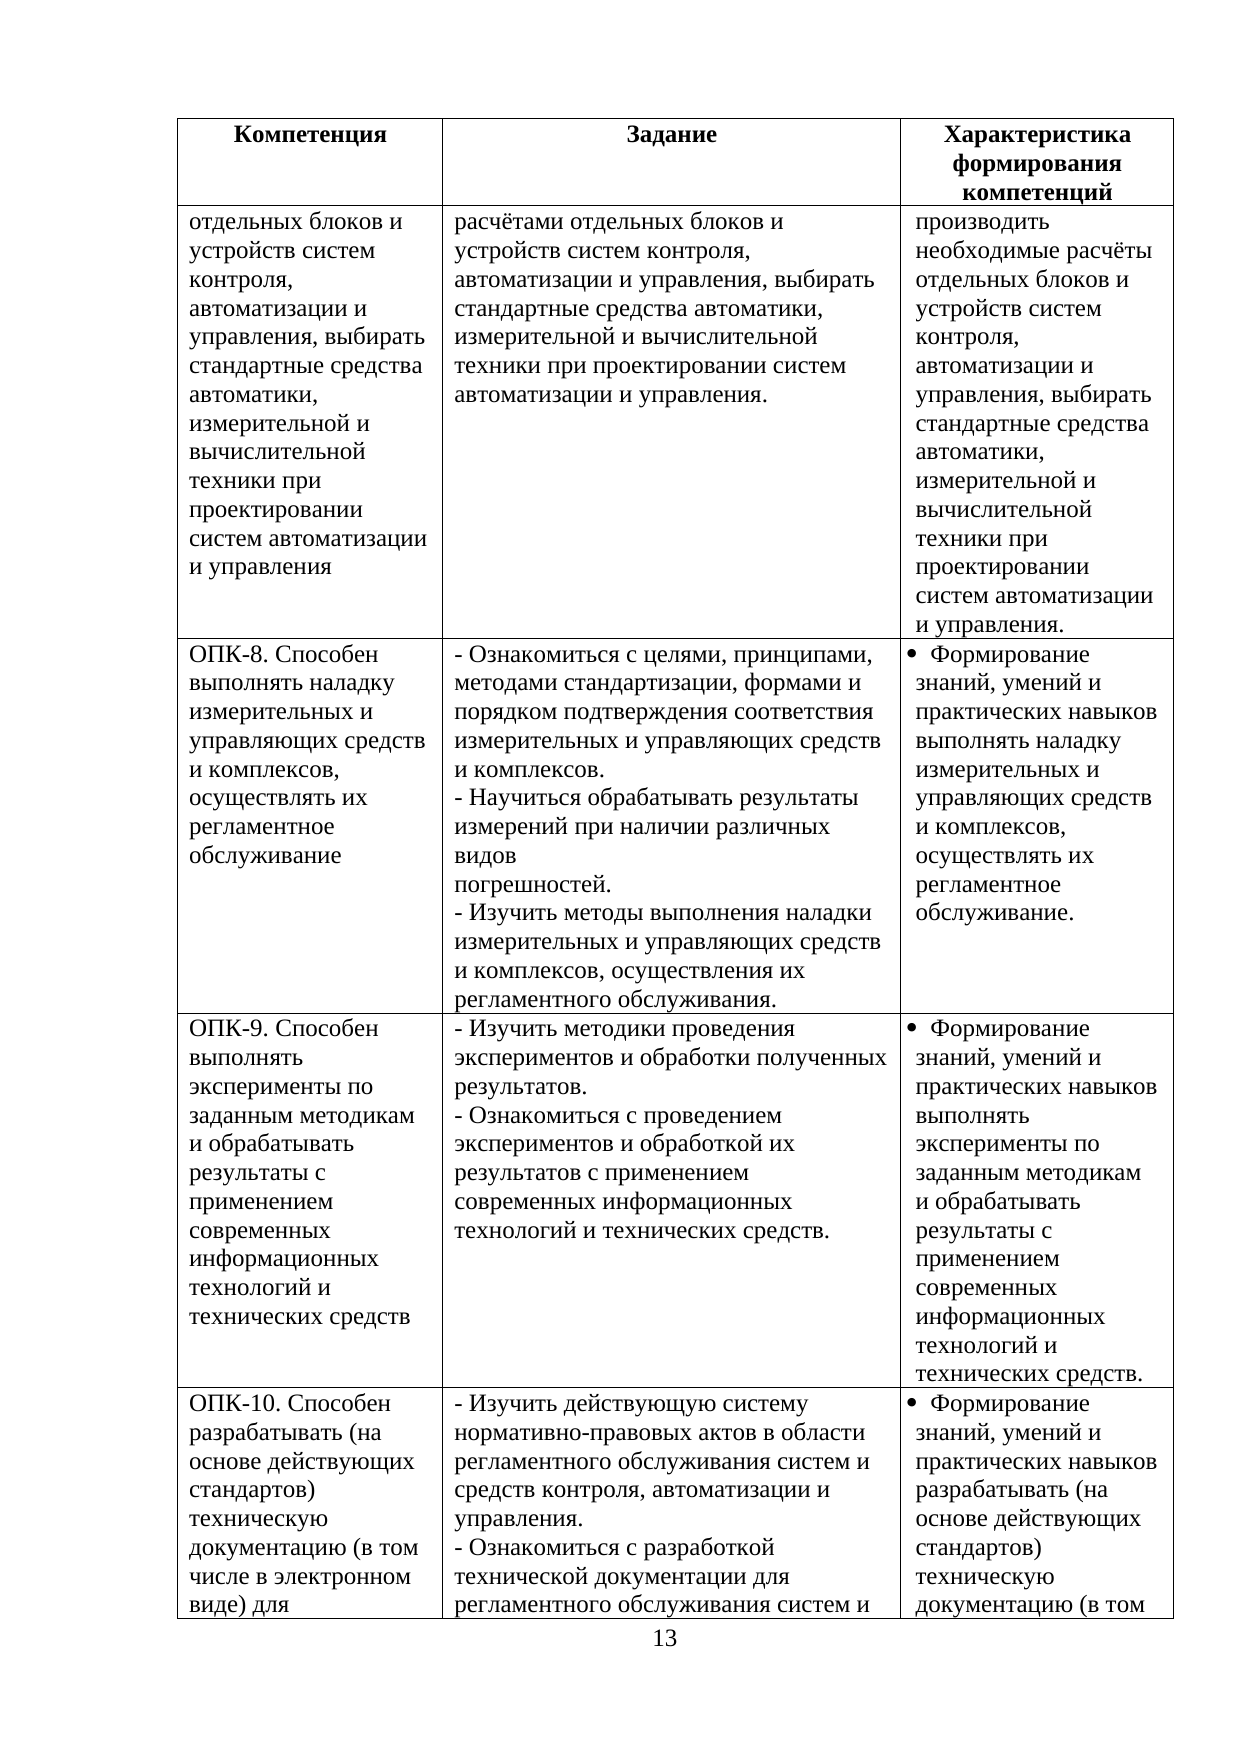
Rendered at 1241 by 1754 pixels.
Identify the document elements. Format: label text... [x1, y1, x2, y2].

table_cell ОПК-9. Способен выполнять эксперименты по заданным методикам и обрабатывать результаты с применением современных информационных технологий и технических средств [178, 1014, 442, 1387]
table_cell ОПК-8. Способен выполнять наладку измерительных и управляющих средств и комплексов, осуществлять их регламентное обслуживание [178, 639, 442, 1012]
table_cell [901, 206, 1173, 638]
table_cell - Изучить методики проведения экспериментов и обработки полученных результатов. - Ознакомиться с проведением экспериментов и обработкой их результатов с применением современных информационных технологий и технических средств. [443, 1014, 900, 1387]
table_header Характеристика формирования компетенций [901, 119, 1173, 205]
table_header Компетенция [178, 119, 442, 205]
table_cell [443, 1388, 900, 1618]
table_cell Формирование знаний, умений и практических навыков выполнять эксперименты по заданным методикам и обрабатывать результаты с применением современных информационных технологий и технических средств. [901, 1014, 1173, 1387]
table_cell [901, 1388, 1173, 1618]
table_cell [178, 1388, 442, 1618]
table_cell Формирование знаний, умений и практических навыков выполнять наладку измерительных и управляющих средств и комплексов, осуществлять их регламентное обслуживание. [901, 639, 1173, 1012]
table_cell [178, 206, 442, 638]
table_cell - Ознакомиться с целями, принципами, методами стандартизации, формами и порядком подтверждения соответствия измерительных и управляющих средств и комплексов. - Научиться обрабатывать результаты измерений при наличии различных видов погрешностей. - Изучить методы выполнения наладки измерительных и управляющих средств и комплексов, осуществления их регламентного обслуживания. [443, 639, 900, 1012]
table_header Задание [443, 119, 900, 205]
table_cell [443, 206, 900, 638]
